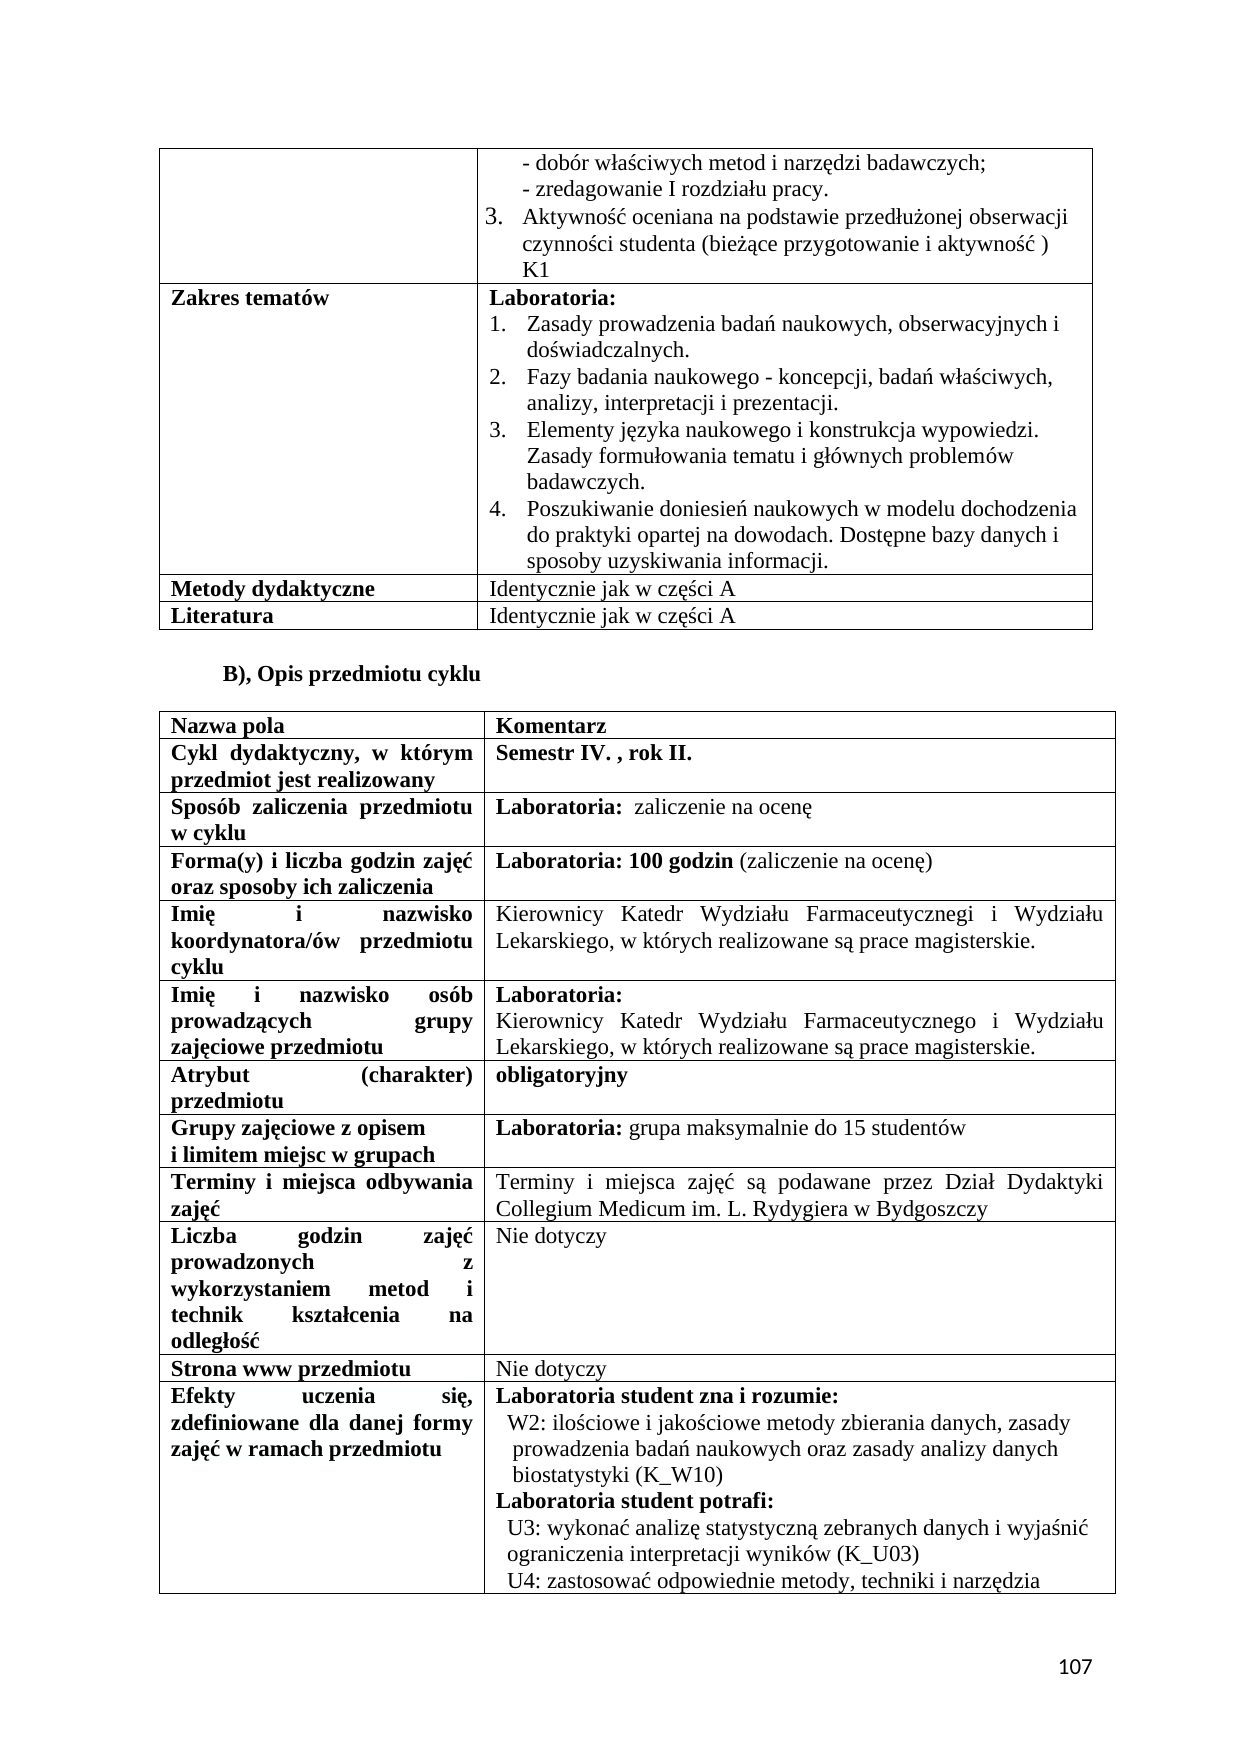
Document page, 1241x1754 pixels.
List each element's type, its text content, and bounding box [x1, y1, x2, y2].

table_cell obligatoryjny [485, 1061, 1115, 1113]
list B), Opis przedmiotu cyklu [223, 660, 1093, 686]
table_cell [160, 149, 477, 283]
table_cell Imię i nazwisko koordynatora/ów przedmiotu cyklu [160, 901, 484, 979]
table_cell Identycznie jak w części A [478, 602, 1092, 628]
table_cell Grupy zajęciowe z opisem i limitem miejsc w grupach [160, 1115, 484, 1167]
table_cell Terminy i miejsca odbywania zajęć [160, 1168, 484, 1221]
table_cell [485, 1382, 1115, 1593]
table_cell Nie dotyczy [485, 1355, 1115, 1381]
table_cell Laboratoria: Kierownicy Katedr Wydziału Farmaceutycznego i Wydziału Lekarskiego, w których realizowane są prace magisterskie. [485, 981, 1115, 1060]
table_cell Literatura [160, 602, 477, 628]
table_cell Imię i nazwisko osób prowadzących grupy zajęciowe przedmiotu [160, 981, 484, 1060]
table_cell Identycznie jak w części A [478, 575, 1092, 601]
table_cell Semestr IV. , rok II. [485, 739, 1115, 792]
table_cell Metody dydaktyczne [160, 575, 477, 601]
table_cell Nie dotyczy [485, 1222, 1115, 1354]
table_header Nazwa pola [160, 712, 484, 738]
table_cell Laboratoria: 100 godzin (zaliczenie na ocenę) [485, 847, 1115, 899]
table_cell Laboratoria: zaliczenie na ocenę [485, 793, 1115, 846]
table_cell Laboratoria: Zasady prowadzenia badań naukowych, obserwacyjnych i doświadczalnych. Fazy badania naukowego - koncepcji, badań właściwych, analizy, interpretacji i prezentacji. Elementy języka naukowego i konstrukcja wypowiedzi. Zasady formułowania tematu i głównych problemów badawczych. Poszukiwanie doniesień naukowych w modelu dochodzenia do praktyki opartej na dowodach. Dostępne bazy danych i sposoby uzyskiwania informacji. [478, 284, 1092, 574]
table_cell Liczba godzin zajęć prowadzonych z wykorzystaniem metod i technik kształcenia na odległość [160, 1222, 484, 1354]
table_cell Forma(y) i liczba godzin zajęć oraz sposoby ich zaliczenia [160, 847, 484, 899]
table_cell Kierownicy Katedr Wydziału Farmaceutycznegi i Wydziału Lekarskiego, w których realizowane są prace magisterskie. [485, 901, 1115, 979]
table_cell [478, 149, 1092, 283]
table_cell Strona www przedmiotu [160, 1355, 484, 1381]
table_cell Terminy i miejsca zajęć są podawane przez Dział Dydaktyki Collegium Medicum im. L. Rydygiera w Bydgoszczy [485, 1168, 1115, 1221]
table_cell Atrybut (charakter) przedmiotu [160, 1061, 484, 1113]
table_cell Laboratoria: grupa maksymalnie do 15 studentów [485, 1115, 1115, 1167]
table_cell Sposób zaliczenia przedmiotu w cyklu [160, 793, 484, 846]
table_cell Cykl dydaktyczny, w którym przedmiot jest realizowany [160, 739, 484, 792]
table_header Komentarz [485, 712, 1115, 738]
table_cell Zakres tematów [160, 284, 477, 574]
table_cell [160, 1382, 484, 1593]
